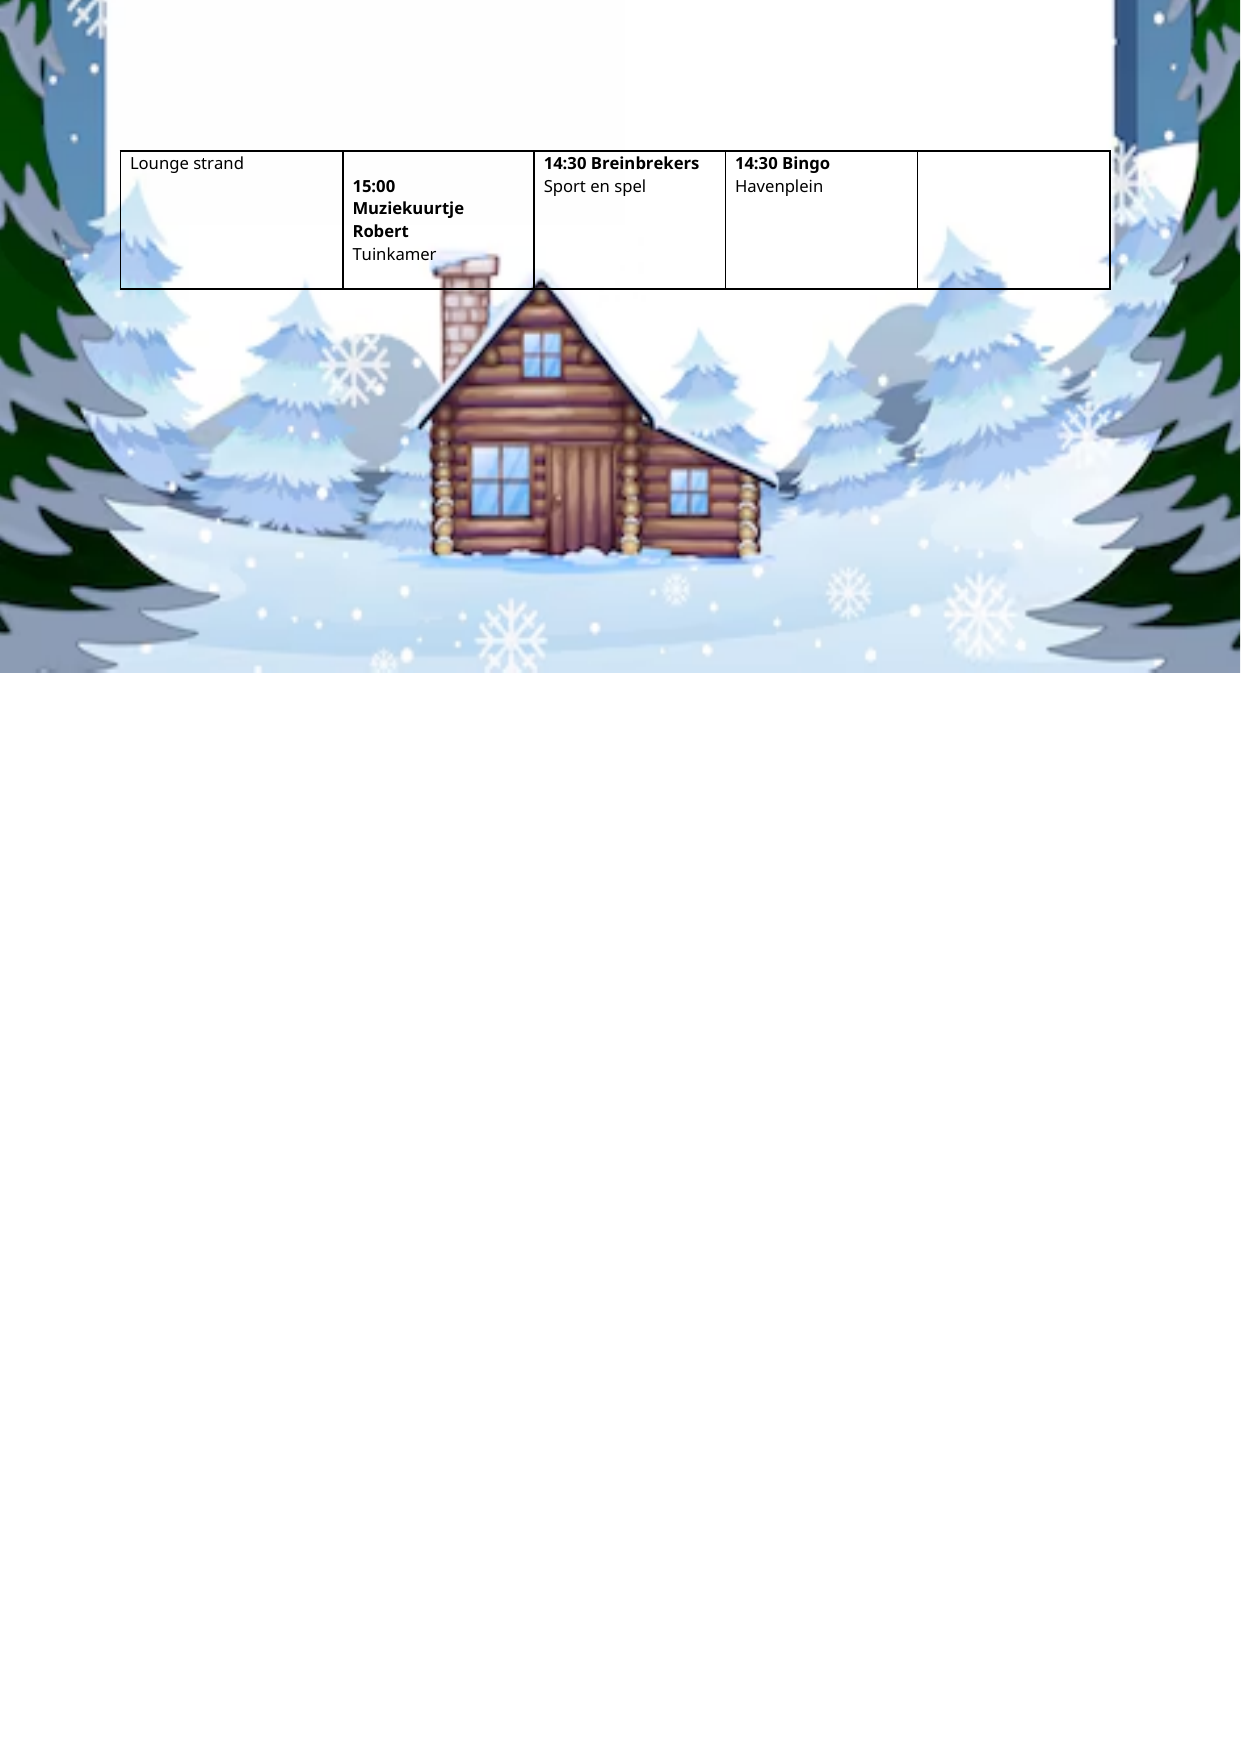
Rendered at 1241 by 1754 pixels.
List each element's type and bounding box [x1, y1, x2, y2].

picture [0, 0, 1241, 673]
table_cell [535, 152, 725, 288]
table_cell [918, 152, 1109, 288]
table_cell [726, 152, 917, 288]
table_cell [121, 152, 342, 288]
table_cell [344, 152, 533, 288]
